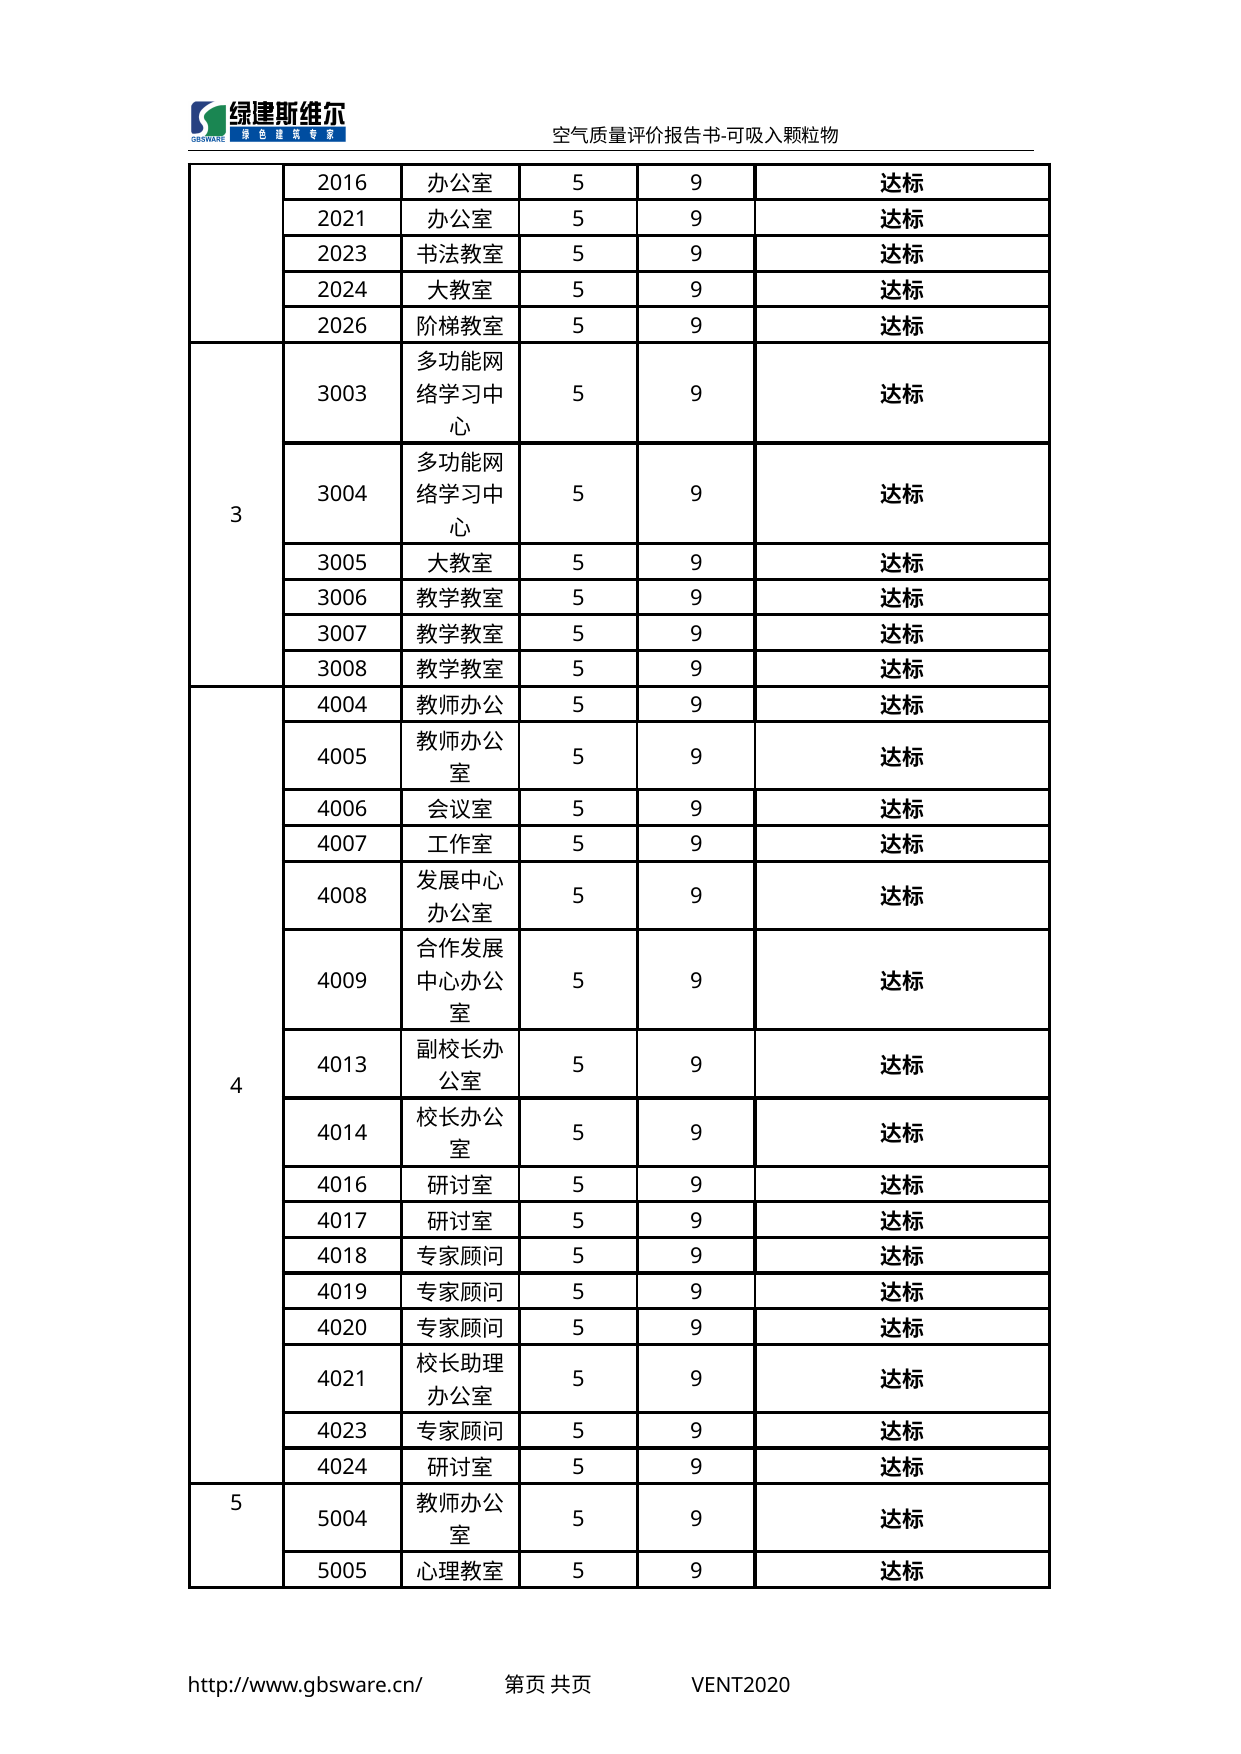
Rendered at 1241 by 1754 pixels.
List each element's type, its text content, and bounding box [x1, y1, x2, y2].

table_cell 达标 [757, 1450, 1048, 1482]
table_cell 9 [639, 688, 753, 720]
table_cell 4007 [285, 827, 400, 859]
table_cell 会议室 [403, 791, 518, 824]
table_cell 4019 [285, 1275, 400, 1307]
table_cell 5 [521, 931, 636, 1028]
table_cell 9 [638, 1031, 754, 1096]
table_cell 办公室 [403, 166, 518, 198]
table_cell 9 [639, 445, 753, 542]
table_cell 9 [639, 616, 753, 649]
table_cell 达标 [757, 827, 1048, 859]
table_cell 达标 [757, 1203, 1048, 1236]
table_cell 5 [521, 1100, 636, 1164]
table_cell 9 [639, 1346, 753, 1411]
table_cell 校长办公室 [403, 1100, 518, 1164]
table_cell 5 [521, 445, 636, 542]
table_cell 教学教室 [403, 581, 518, 613]
table_cell 达标 [757, 237, 1048, 269]
table_cell 大教室 [403, 273, 518, 305]
table_cell 5 [521, 545, 636, 578]
table_cell 9 [639, 344, 753, 441]
table_cell 5 [521, 791, 636, 824]
table_cell 9 [639, 827, 753, 859]
table_cell 9 [639, 652, 753, 684]
table_cell 达标 [757, 166, 1048, 198]
table_cell 5 [521, 1346, 636, 1411]
table_cell 5 [521, 273, 636, 305]
table_cell 达标 [757, 1310, 1048, 1343]
picture [187, 101, 347, 143]
table_cell 达标 [757, 616, 1048, 649]
table_cell 5 [521, 1414, 636, 1446]
table_cell 专家顾问 [403, 1414, 518, 1446]
table_cell 达标 [756, 201, 1048, 234]
table_cell 9 [638, 1168, 754, 1200]
table_cell 9 [639, 931, 753, 1028]
table_cell 书法教室 [403, 237, 518, 269]
table_cell 教学教室 [403, 652, 518, 684]
table_cell 工作室 [403, 827, 518, 859]
table_cell 9 [639, 863, 753, 928]
table_cell 4023 [285, 1414, 400, 1446]
table_cell 9 [639, 1310, 753, 1343]
table_cell 4 [191, 688, 282, 1482]
table_cell 5005 [285, 1553, 400, 1586]
table_cell 达标 [756, 1275, 1048, 1307]
table_cell 5 [521, 863, 636, 928]
table_cell 达标 [757, 344, 1048, 441]
table_cell 5 [521, 581, 636, 613]
table_cell 达标 [757, 1485, 1048, 1550]
table_cell 5 [521, 166, 636, 198]
table_cell 4008 [285, 863, 400, 928]
table_cell 达标 [757, 1239, 1048, 1271]
table_cell 教师办公室 [403, 1485, 518, 1550]
table_cell 大教室 [403, 545, 518, 578]
table_cell 办公室 [402, 201, 518, 234]
table_cell 3008 [285, 652, 400, 684]
table_cell 5 [521, 344, 636, 441]
table_cell 达标 [757, 1414, 1048, 1446]
table_cell 9 [639, 237, 753, 269]
table_cell 5 [521, 1485, 636, 1550]
table_cell 4014 [285, 1100, 400, 1164]
table_cell 阶梯教室 [403, 308, 518, 341]
table_cell 4017 [285, 1203, 400, 1236]
table_cell 专家顾问 [403, 1239, 518, 1271]
table_cell 专家顾问 [402, 1275, 518, 1307]
table_cell 专家顾问 [403, 1310, 518, 1343]
table_cell 3004 [285, 445, 400, 542]
table_cell 达标 [757, 273, 1048, 305]
table_cell 达标 [756, 1168, 1048, 1200]
table_cell 达标 [757, 1346, 1048, 1411]
table_cell 2026 [285, 308, 400, 341]
table_cell 多功能网络学习中心 [403, 344, 518, 441]
table_cell 5 [521, 652, 636, 684]
table_cell 达标 [757, 863, 1048, 928]
table_cell 9 [639, 166, 753, 198]
table_cell 5 [521, 1203, 636, 1236]
table_cell 9 [639, 1553, 753, 1586]
table_cell 5 [521, 616, 636, 649]
table_cell 教师办公室 [402, 723, 518, 788]
table_cell 4021 [285, 1346, 400, 1411]
table_cell 4024 [285, 1450, 400, 1482]
table_cell 2021 [284, 201, 400, 234]
table_cell 发展中心办公室 [403, 863, 518, 928]
table_cell 9 [639, 1485, 753, 1550]
table_cell 达标 [757, 1553, 1048, 1586]
table_cell 5 [521, 1450, 636, 1482]
table_cell 研讨室 [403, 1450, 518, 1482]
table_cell 3003 [285, 344, 400, 441]
table_cell 5 [521, 1553, 636, 1586]
table_cell 9 [638, 1275, 754, 1307]
table_cell 4018 [285, 1239, 400, 1271]
table_cell 副校长办公室 [402, 1031, 518, 1096]
table_cell 多功能网络学习中心 [403, 445, 518, 542]
table_cell 达标 [757, 1100, 1048, 1164]
table_cell 4005 [285, 723, 400, 788]
table_cell 达标 [757, 581, 1048, 613]
table_cell 9 [639, 308, 753, 341]
table_cell 5004 [285, 1485, 400, 1550]
table_cell 4020 [285, 1310, 400, 1343]
table_cell 9 [639, 545, 753, 578]
table_cell 9 [639, 273, 753, 305]
table_cell 9 [639, 1100, 753, 1164]
table_cell 2024 [285, 273, 400, 305]
table_cell 校长助理办公室 [403, 1346, 518, 1411]
table_cell 达标 [757, 545, 1048, 578]
table_cell 5 [521, 688, 636, 720]
table_cell 3006 [285, 581, 400, 613]
table_cell 5 [521, 308, 636, 341]
table_cell 达标 [757, 931, 1048, 1028]
table_cell 4004 [285, 688, 400, 720]
table_cell 5 [520, 1275, 636, 1307]
table_cell 5 [521, 1310, 636, 1343]
table_cell 达标 [757, 308, 1048, 341]
table_cell 5 [521, 1239, 636, 1271]
table_cell 达标 [757, 791, 1048, 824]
table_cell 4006 [285, 791, 400, 824]
table_cell 9 [639, 791, 753, 824]
table_cell 4009 [285, 931, 400, 1028]
table_cell 3 [191, 344, 282, 684]
table_cell 合作发展中心办公室 [403, 931, 518, 1028]
table_cell 3005 [285, 545, 400, 578]
table_cell 2023 [285, 237, 400, 269]
table_cell 9 [639, 1414, 753, 1446]
table_cell 达标 [757, 445, 1048, 542]
table_cell 达标 [757, 652, 1048, 684]
table_cell 心理教室 [403, 1553, 518, 1586]
table_cell 5 [191, 1485, 282, 1586]
table_cell 研讨室 [402, 1168, 518, 1200]
table_cell 5 [520, 1168, 636, 1200]
table_cell 9 [638, 201, 754, 234]
table_cell 5 [520, 201, 636, 234]
table_cell 5 [521, 827, 636, 859]
table_cell 3007 [285, 616, 400, 649]
table_cell 达标 [756, 723, 1048, 788]
table_cell 4013 [285, 1031, 400, 1096]
table_cell 9 [639, 581, 753, 613]
table_cell 9 [639, 1450, 753, 1482]
table_cell 5 [520, 1031, 636, 1096]
table_cell 教师办公 [403, 688, 518, 720]
table_cell 达标 [757, 688, 1048, 720]
table_cell 教学教室 [403, 616, 518, 649]
table_cell 达标 [756, 1031, 1048, 1096]
table_cell 4016 [285, 1168, 400, 1200]
table_cell 2016 [285, 166, 400, 198]
table_cell 9 [639, 1203, 753, 1236]
table_cell 9 [638, 723, 754, 788]
table_cell 9 [639, 1239, 753, 1271]
table_cell 研讨室 [403, 1203, 518, 1236]
table_cell 5 [520, 723, 636, 788]
table_cell 5 [521, 237, 636, 269]
